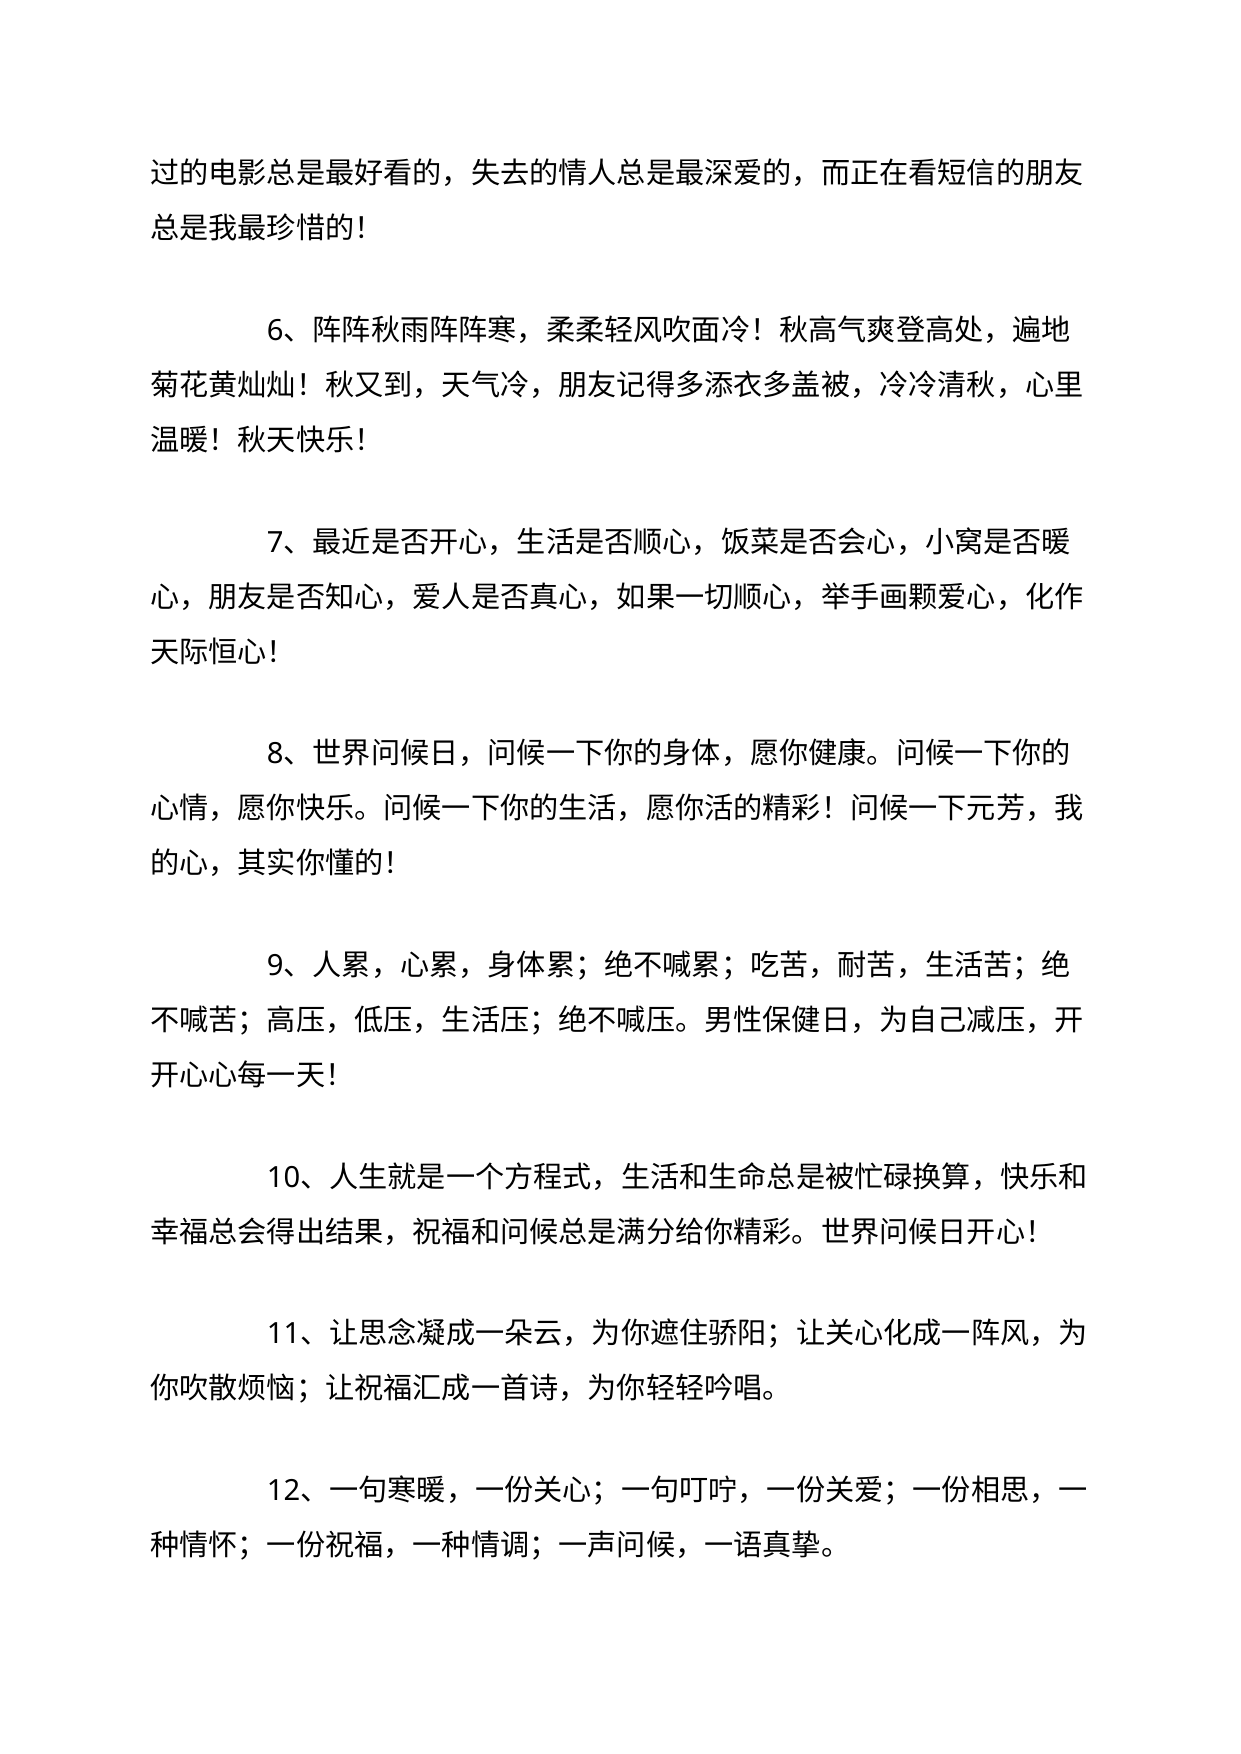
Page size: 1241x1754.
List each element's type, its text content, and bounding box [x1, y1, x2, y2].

text 10、人生就是一个方程式，生活和生命总是被忙碌换算，快乐和幸福总会得出结果，祝福和问候总是满分给你精彩。世界问候日开心！ [150, 1153, 1090, 1251]
text 9、人累，心累，身体累；绝不喊累；吃苦，耐苦，生活苦；绝不喊苦；高压，低压，生活压；绝不喊压。男性保健日，为自己减压，开开心心每一天！ [150, 942, 1090, 1094]
text 8、世界问候日，问候一下你的身体，愿你健康。问候一下你的心情，愿你快乐。问候一下你的生活，愿你活的精彩！问候一下元芳，我的心，其实你懂的！ [150, 730, 1090, 882]
text 12、一句寒暖，一份关心；一句叮咛，一份关爱；一份相思，一种情怀；一份祝福，一种情调；一声问候，一语真挚。 [150, 1467, 1090, 1564]
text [150, 150, 1090, 247]
text 11、让思念凝成一朵云，为你遮住骄阳；让关心化成一阵风，为你吹散烦恼；让祝福汇成一首诗，为你轻轻吟唱。 [150, 1310, 1090, 1407]
text 6、阵阵秋雨阵阵寒，柔柔轻风吹面冷！秋高气爽登高处，遍地菊花黄灿灿！秋又到，天气冷，朋友记得多添衣多盖被，冷冷清秋，心里温暖！秋天快乐！ [150, 307, 1090, 459]
text 7、最近是否开心，生活是否顺心，饭菜是否会心，小窝是否暖心，朋友是否知心，爱人是否真心，如果一切顺心，举手画颗爱心，化作天际恒心！ [150, 518, 1090, 671]
